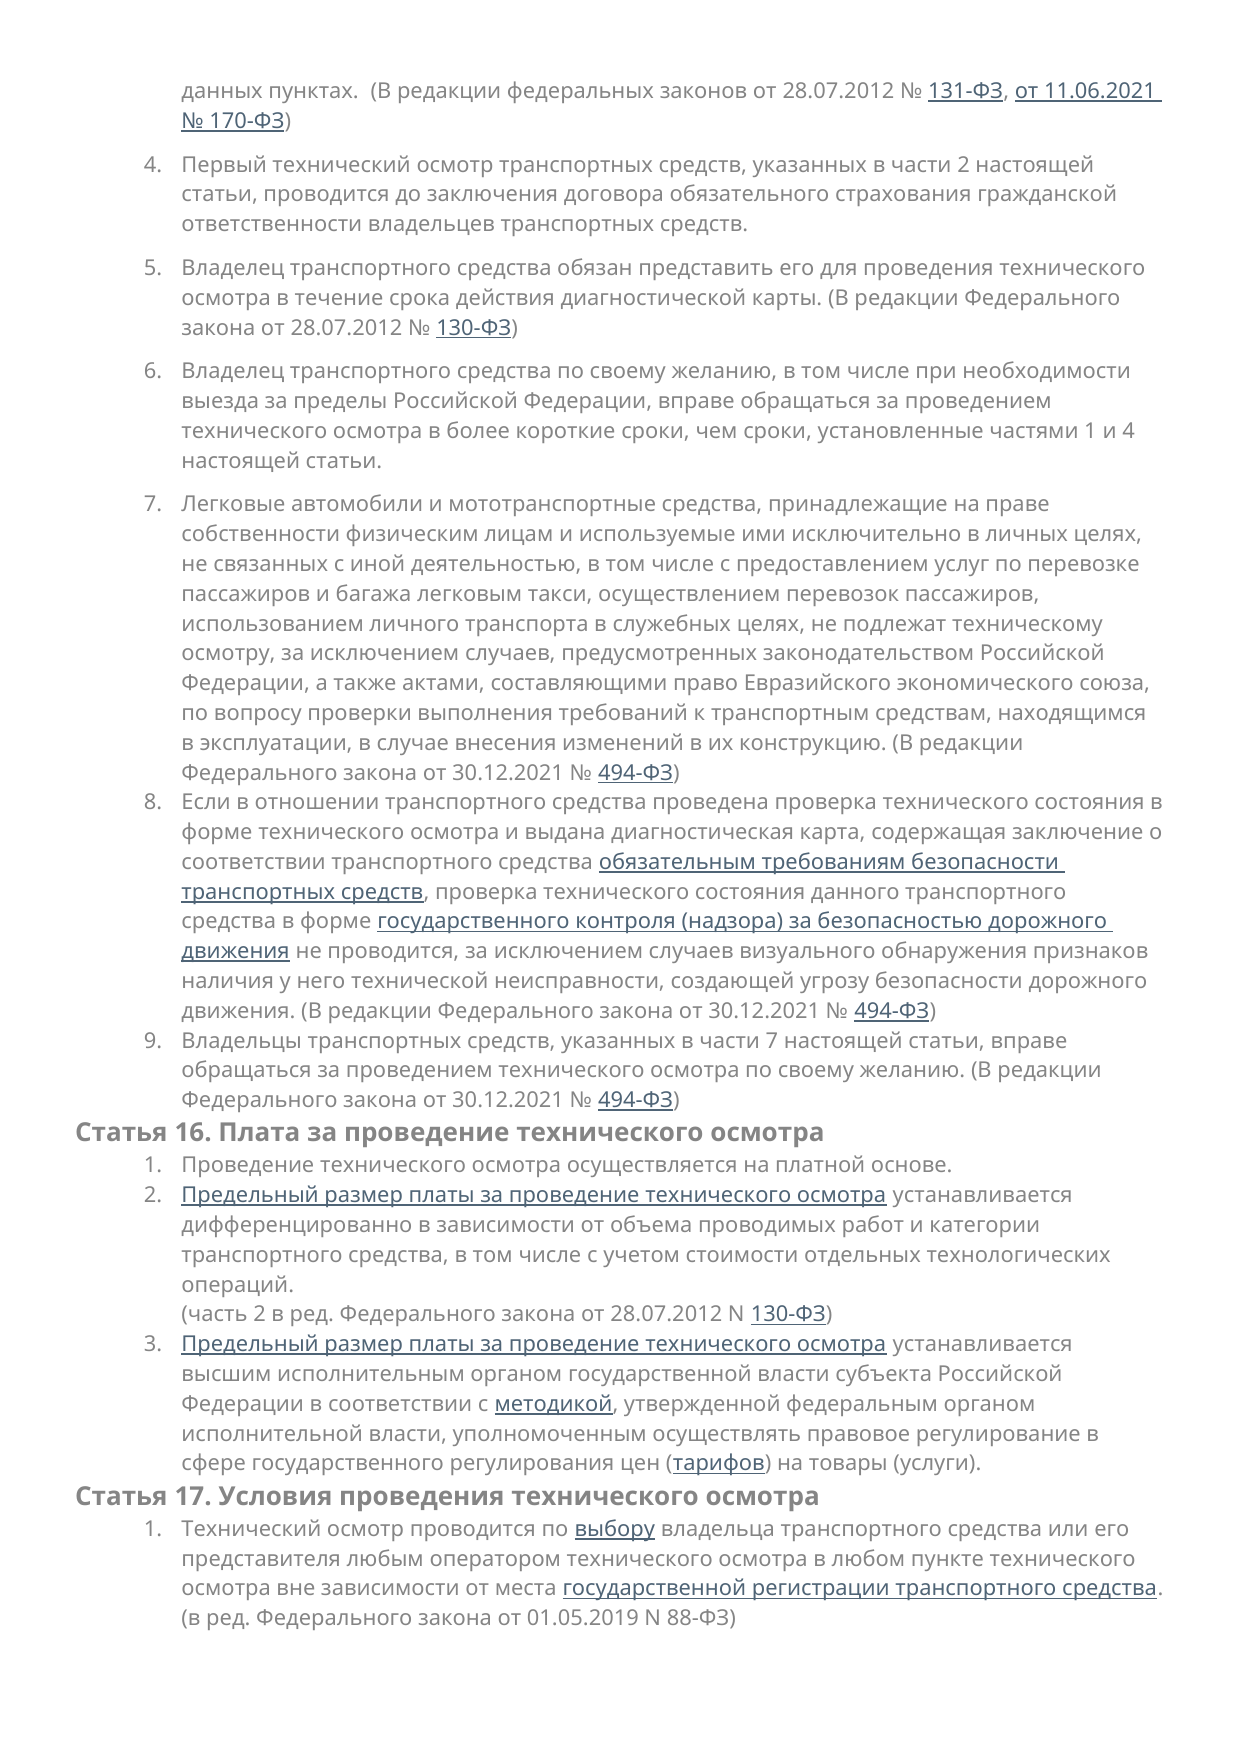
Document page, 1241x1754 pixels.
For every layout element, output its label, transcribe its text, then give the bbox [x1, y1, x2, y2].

list Если в отношении транспортного средства проведена проверка технического состояния в форме технического осмотра и выдана диагностическая карта, содержащая заключение о соответствии транспортного средства обязательным требованиям безопасности транспортных средств, проверка технического состояния данного транспортного средства в форме государственного контроля (надзора) за безопасностью дорожного движения не проводится, за исключением случаев визуального обнаружения признаков наличия у него технической неисправности, создающей угрозу безопасности дорожного движения. (В редакции Федерального закона от 30.12.2021 № 494-ФЗ) [144, 786, 1165, 1024]
list Первый технический осмотр транспортных средств, указанных в части 2 настоящей статьи, проводится до заключения договора обязательного страхования гражданской ответственности владельцев транспортных средств. [144, 148, 1165, 238]
list Предельный размер платы за проведение технического осмотра устанавливается высшим исполнительным органом государственной власти субъекта Российской Федерации в соответствии с методикой, утвержденной федеральным органом исполнительной власти, уполномоченным осуществлять правовое регулирование в сфере государственного регулирования цен (тарифов) на товары (услуги). [144, 1328, 1165, 1477]
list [144, 75, 1165, 134]
list Владельцы транспортных средств, указанных в части 7 настоящей статьи, вправе обращаться за проведением технического осмотра по своему желанию. (В редакции Федерального закона от 30.12.2021 № 494-ФЗ) [144, 1024, 1165, 1114]
list Владелец транспортного средства обязан представить его для проведения технического осмотра в течение срока действия диагностической карты. (В редакции Федерального закона от 28.07.2012 № 130-ФЗ) [144, 252, 1165, 341]
list Владелец транспортного средства по своему желанию, в том числе при необходимости выезда за пределы Российской Федерации, вправе обращаться за проведением технического осмотра в более короткие сроки, чем сроки, установленные частями 1 и 4 настоящей статьи. [144, 355, 1165, 474]
text Статья 17. Условия проведения технического осмотра [75, 1477, 1165, 1513]
list Предельный размер платы за проведение технического осмотра устанавливается дифференцированно в зависимости от объема проводимых работ и категории транспортного средства, в том числе с учетом стоимости отдельных технологических операций. (часть 2 в ред. Федерального закона от 28.07.2012 N 130-ФЗ) [144, 1179, 1165, 1328]
text Статья 16. Плата за проведение технического осмотра [75, 1114, 1165, 1149]
list Технический осмотр проводится по выбору владельца транспортного средства или его представителя любым оператором технического осмотра в любом пункте технического осмотра вне зависимости от места государственной регистрации транспортного средства.(в ред. Федерального закона от 01.05.2019 N 88-ФЗ) [144, 1513, 1165, 1632]
list Проведение технического осмотра осуществляется на платной основе. [144, 1149, 1165, 1179]
list Легковые автомобили и мототранспортные средства, принадлежащие на праве собственности физическим лицам и используемые ими исключительно в личных целях, не связанных с иной деятельностью, в том числе с предоставлением услуг по перевозке пассажиров и багажа легковым такси, осуществлением перевозок пассажиров, использованием личного транспорта в служебных целях, не подлежат техническому осмотру, за исключением случаев, предусмотренных законодательством Российской Федерации, а также актами, составляющими право Евразийского экономического союза, по вопросу проверки выполнения требований к транспортным средствам, находящимся в эксплуатации, в случае внесения изменений в их конструкцию. (В редакции Федерального закона от 30.12.2021 № 494-ФЗ) [144, 488, 1165, 786]
